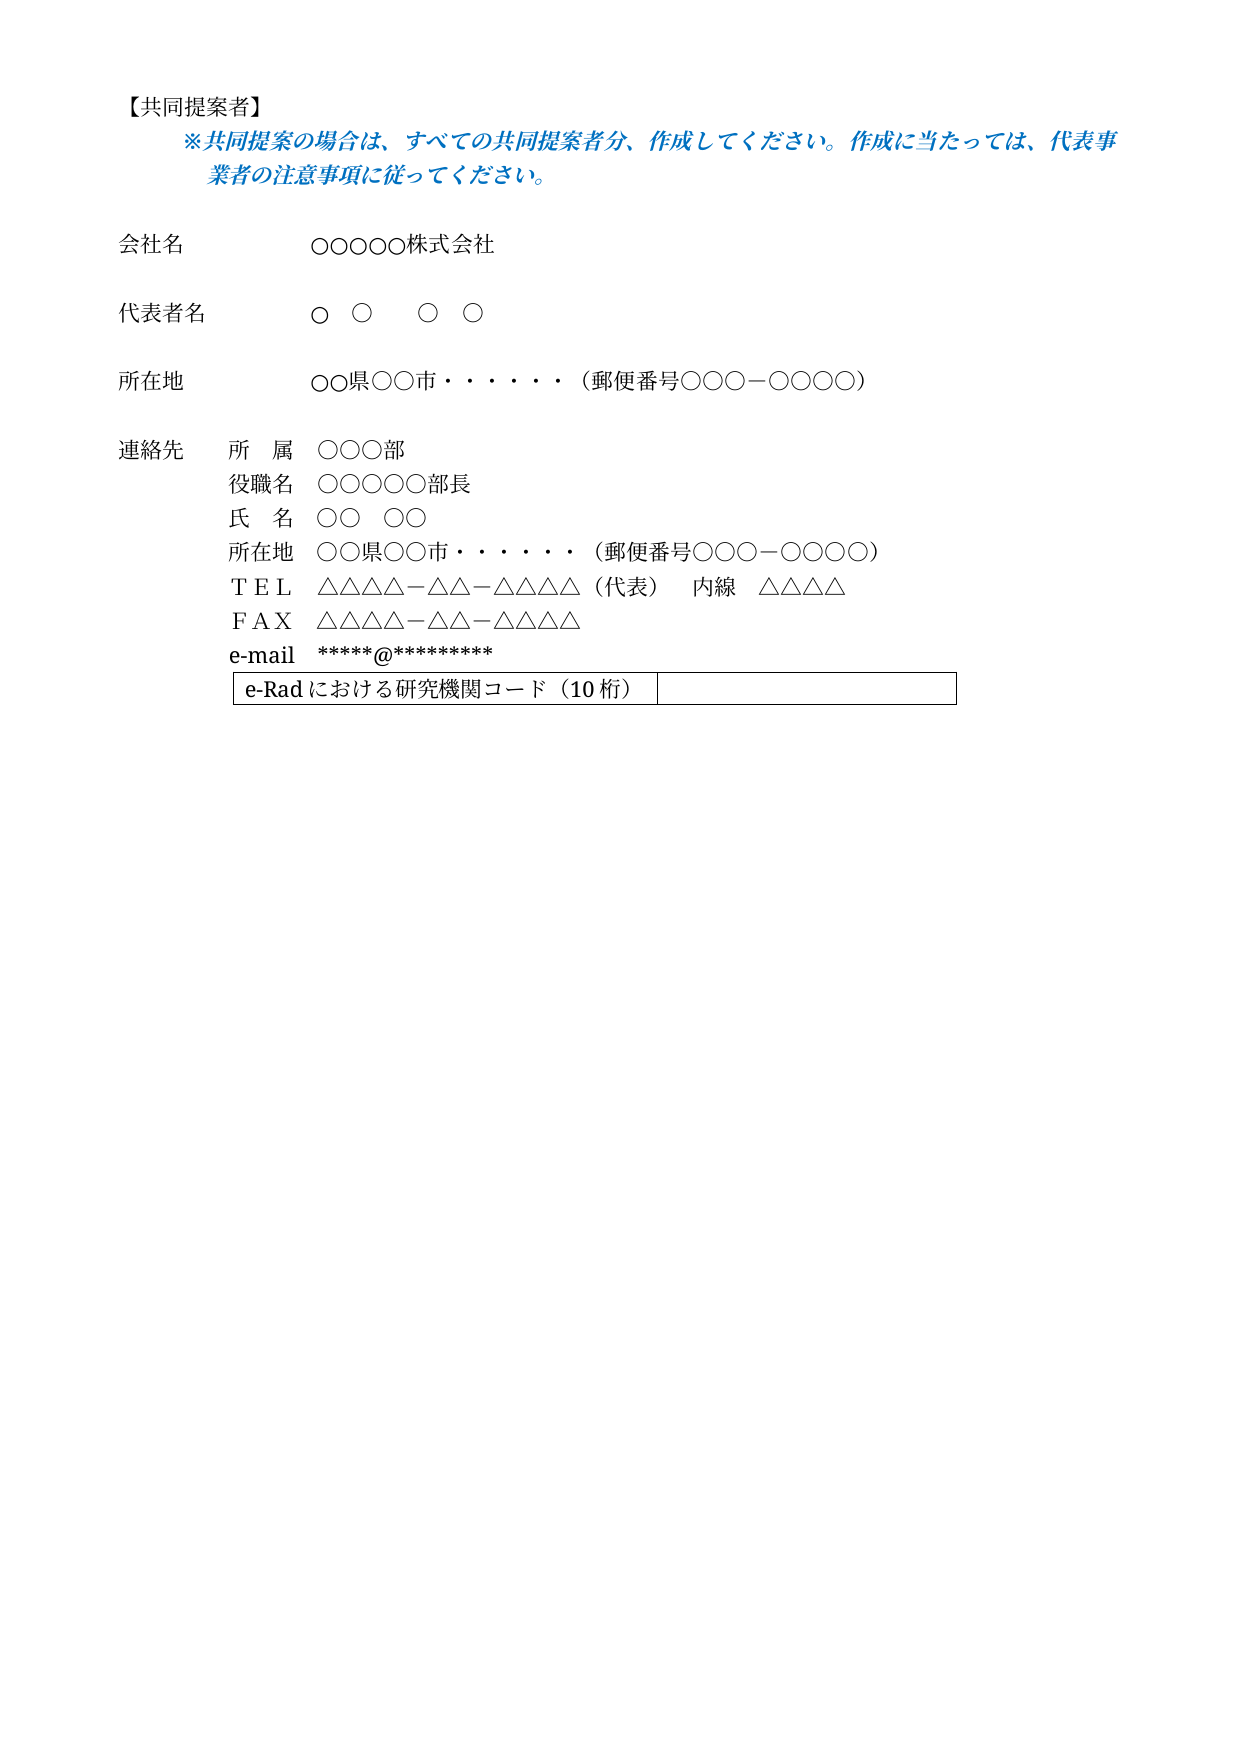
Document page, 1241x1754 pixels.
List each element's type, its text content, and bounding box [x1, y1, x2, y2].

table_header e-Radにおける研究機関コード（10桁） [234, 673, 657, 704]
text 役職名 ○○○○○部長 [118, 466, 1122, 500]
text ＴＥＬ △△△△－△△－△△△△（代表） 内線 △△△△ [118, 568, 1122, 603]
text 氏 名 ○○ ○○ [118, 500, 1122, 534]
text 会社名 ○○○○○株式会社 [118, 226, 1122, 260]
text e-mail *****@********* [118, 637, 1122, 671]
text 代表者名 ○ ○ ○ ○ [118, 294, 1122, 329]
table_header [658, 673, 956, 704]
text 連絡先 所 属 ○○○部 [118, 431, 1122, 466]
text 【共同提案者】 [118, 89, 1122, 123]
text ＦＡＸ △△△△－△△－△△△△ [118, 603, 1122, 637]
text 所在地 ○○県○○市・・・・・・（郵便番号○○○－○○○○） [118, 534, 1122, 568]
text 所在地 ○○県○○市・・・・・・（郵便番号○○○－○○○○） [118, 363, 1122, 397]
text ※共同提案の場合は、すべての共同提案者分、作成してください。作成に当たっては、代表事業者の注意事項に従ってください。 [184, 123, 1122, 192]
